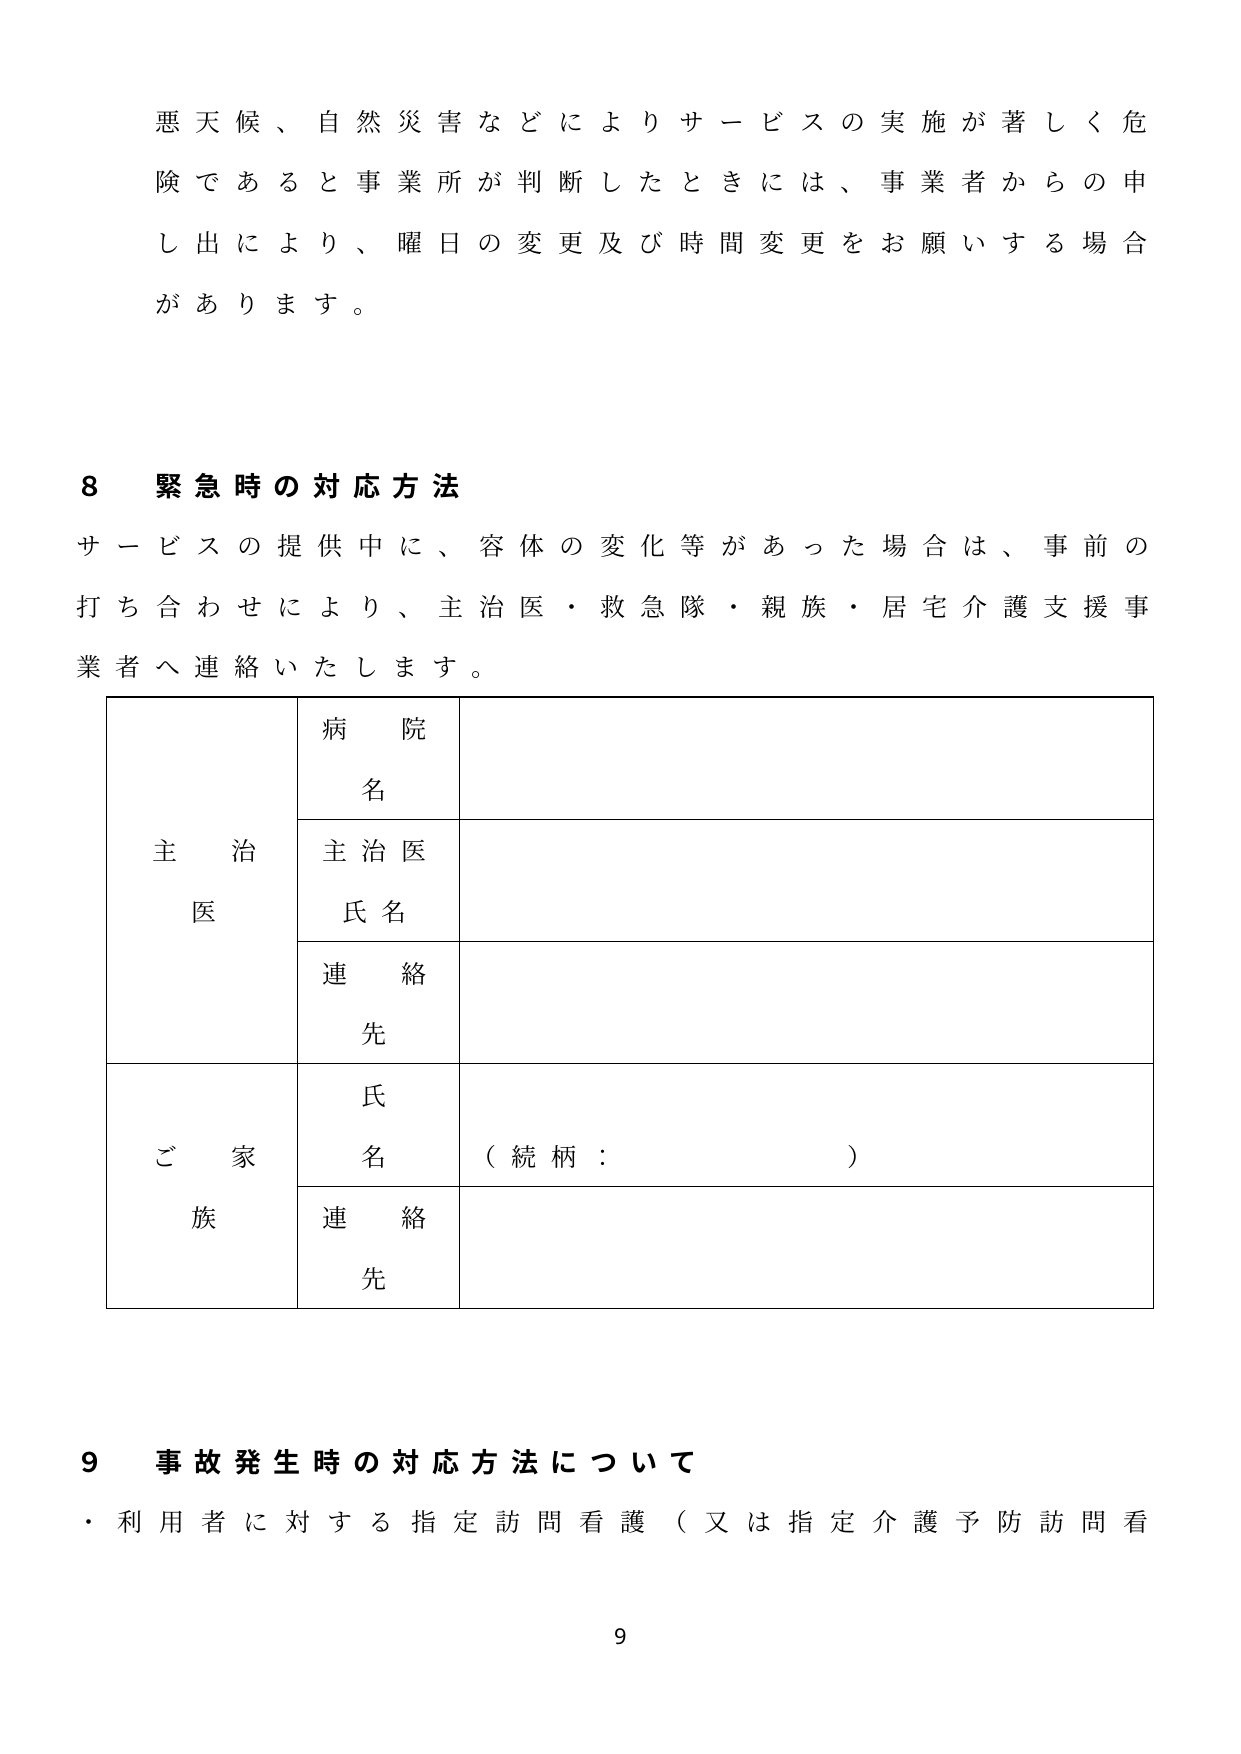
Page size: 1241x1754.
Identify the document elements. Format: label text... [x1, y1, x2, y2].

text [120, 90, 1164, 333]
table_cell ご 家 族 [107, 1064, 297, 1308]
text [76, 1491, 1164, 1551]
table_cell 主治医氏名 [298, 820, 459, 941]
table_header [460, 698, 1153, 819]
text ８ 緊急時の対応方法 [76, 454, 1164, 514]
text ９ 事故発生時の対応方法について [76, 1430, 1164, 1491]
text サービスの提供中に、容体の変化等があった場合は、事前の打ち合わせにより、主治医・救急隊・親族・居宅介護支援事業者へ連絡いたします。 [76, 514, 1164, 696]
table_cell [460, 1187, 1153, 1308]
table_cell 連 絡 先 [298, 1187, 459, 1308]
table_cell 連 絡 先 [298, 942, 459, 1063]
table_cell [460, 820, 1153, 941]
table_cell [460, 942, 1153, 1063]
table_cell 主 治 医 [107, 819, 297, 941]
table_header 病 院 名 [298, 698, 459, 819]
table_cell [107, 941, 297, 1063]
table_cell （続柄： ） [460, 1064, 1153, 1186]
table_header [107, 698, 297, 819]
table_cell 氏 名 [298, 1064, 459, 1186]
